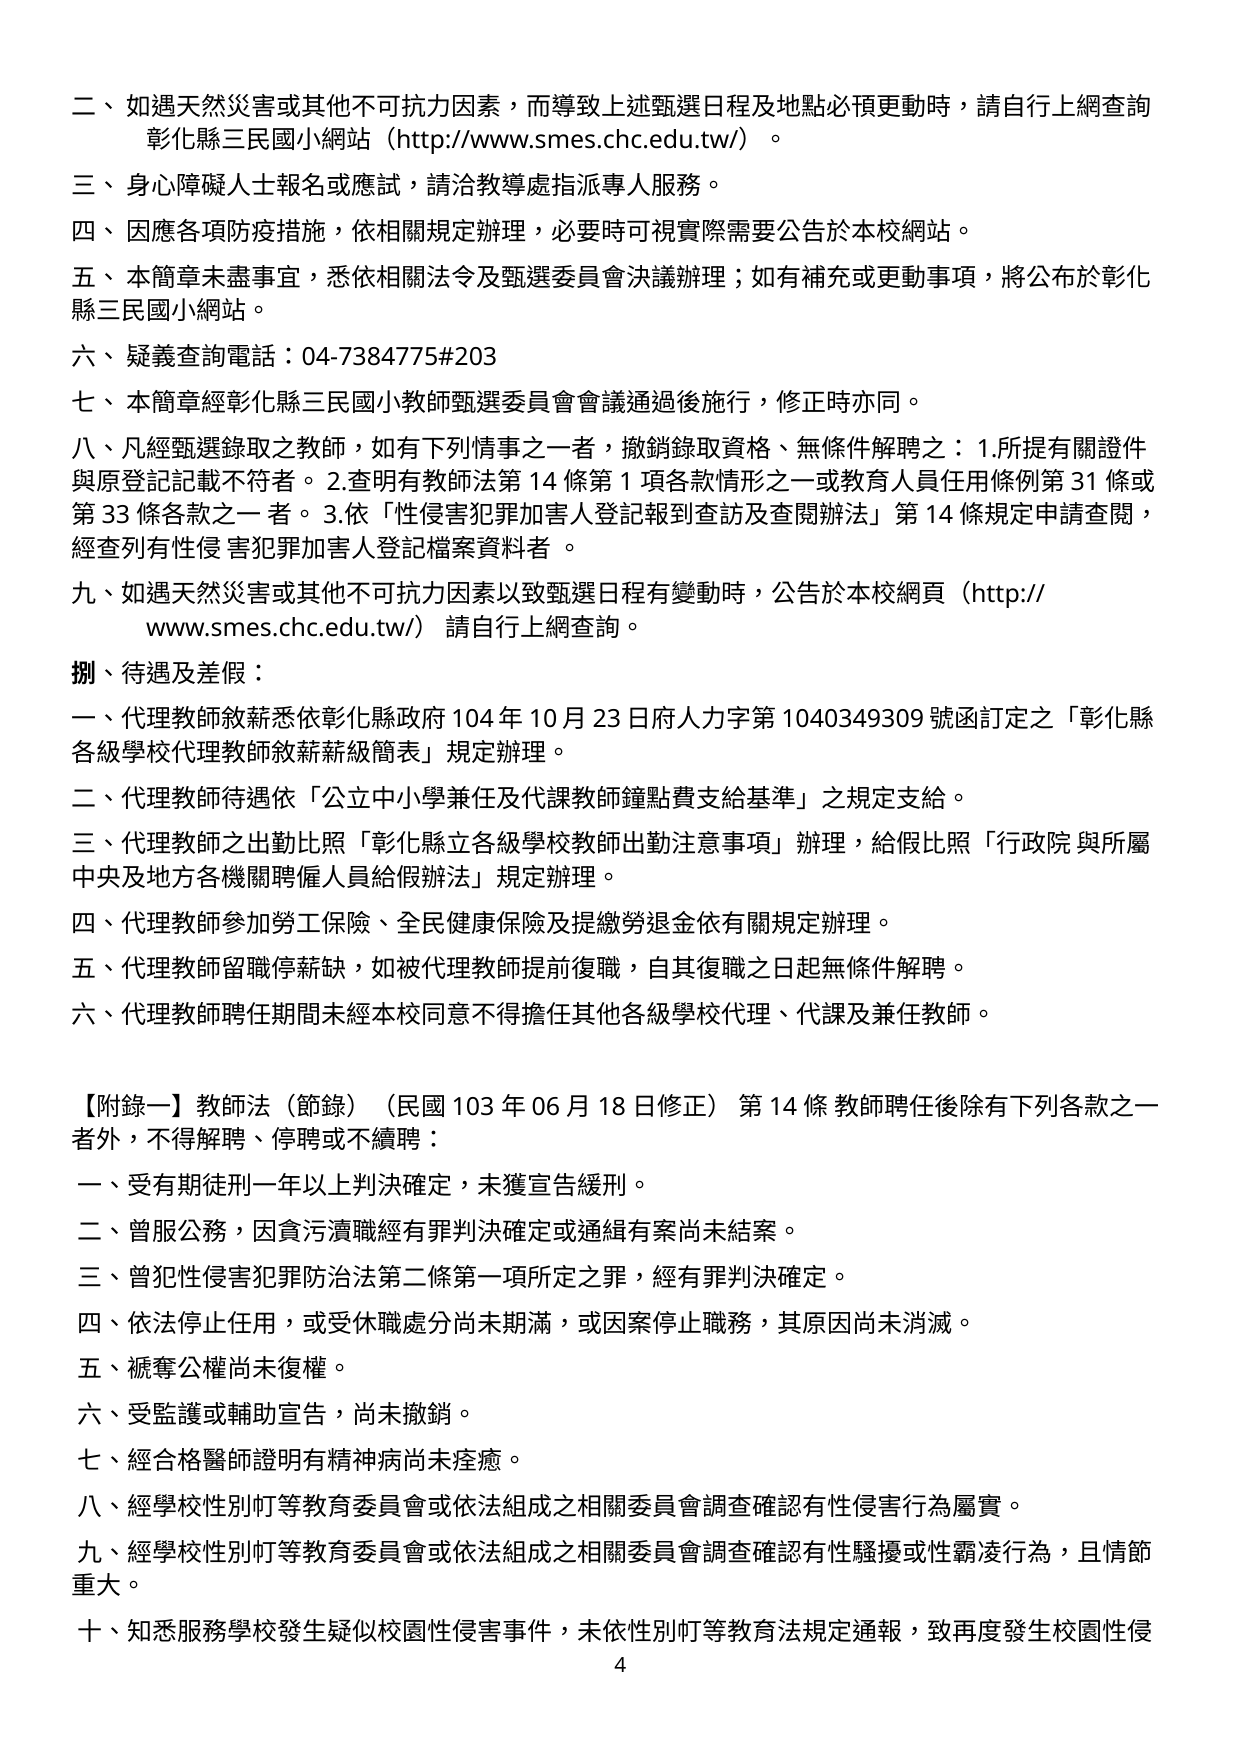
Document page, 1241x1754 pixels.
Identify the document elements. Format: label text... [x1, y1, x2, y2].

text 九、如遇天然災害或其他不可抗力因素以致甄選日程有變動時，公告於本校網頁（http://www.smes.chc.edu.tw/） 請自行上網查詢。 [71, 576, 1169, 643]
text 二、代理教師待遇依「公立中小學兼任及代課教師鐘點費支給基準」之規定支給。 [71, 780, 1169, 814]
text 四、依法停止任用，或受休職處分尚未期滿，或因案停止職務，其原因尚未消滅。 [71, 1305, 1169, 1339]
text 九、經學校性別帄等教育委員會或依法組成之相關委員會調查確認有性騷擾或性霸凌行為，且情節 重大。 [71, 1534, 1169, 1601]
text 五、 本簡章未盡事宜，悉依相關法令及甄選委員會決議辦理；如有補充或更動事項，將公布於彰化縣三民國小網站。 [71, 259, 1169, 326]
text 二、曾服公務，因貪污瀆職經有罪判決確定或通緝有案尚未結案。 [71, 1214, 1169, 1247]
text 【附錄一】教師法（節錄）（民國 103 年 06 月 18 日修正） 第 14 條 教師聘任後除有下列各款之一者外，不得解聘、停聘或不續聘： [71, 1089, 1169, 1155]
text 四、代理教師參加勞工保險、全民健康保險及提繳勞退金依有關規定辦理。 [71, 905, 1169, 939]
text 八、凡經甄選錄取之教師，如有下列情事之一者，撤銷錄取資格、無條件解聘之： 1.所提有關證件與原登記記載不符者。 2.查明有教師法第 14 條第 1 項各款情形之一或教育人員任用條例第 31 條或第 33 條各款之一 者。 3.依「性侵害犯罪加害人登記報到查訪及查閱辦法」第 14 條規定申請查閱，經查列有性侵 害犯罪加害人登記檔案資料者 。 [71, 430, 1169, 564]
text 三、代理教師之出勤比照「彰化縣立各級學校教師出勤注意事項」辦理，給假比照「行政院 與所屬中央及地方各機關聘僱人員給假辦法」規定辦理。 [71, 826, 1169, 893]
text 八、經學校性別帄等教育委員會或依法組成之相關委員會調查確認有性侵害行為屬實。 [71, 1489, 1169, 1522]
text 三、 身心障礙人士報名或應試，請洽教導處指派專人服務。 [71, 168, 1169, 201]
text 五、褫奪公權尚未復權。 [71, 1351, 1169, 1384]
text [71, 1614, 1169, 1647]
text 六、代理教師聘任期間未經本校同意不得擔任其他各級學校代理、代課及兼任教師。 [71, 997, 1169, 1030]
text 六、受監護或輔助宣告，尚未撤銷。 [71, 1397, 1169, 1430]
text 七、經合格醫師證明有精神病尚未痊癒。 [71, 1443, 1169, 1476]
text 四、 因應各項防疫措施，依相關規定辦理，必要時可視實際需要公告於本校網站。 [71, 214, 1169, 247]
text 二、 如遇天然災害或其他不可抗力因素，而導致上述甄選日程及地點必頇更動時，請自行上網查詢彰化縣三民國小網站（http://www.smes.chc.edu.tw/）。 [71, 89, 1169, 155]
text 六、 疑義查詢電話：04-7384775#203 [71, 339, 1169, 372]
text 五、代理教師留職停薪缺，如被代理教師提前復職，自其復職之日起無條件解聘。 [71, 951, 1169, 984]
text 一、代理教師敘薪悉依彰化縣政府104年10月23日府人力字第1040349309號函訂定之「彰化縣 各級學校代理教師敘薪薪級簡表」規定辦理。 [71, 701, 1169, 768]
text 一、受有期徒刑一年以上判決確定，未獲宣告緩刑。 [71, 1168, 1169, 1201]
text 七、 本簡章經彰化縣三民國小教師甄選委員會會議通過後施行，修正時亦同。 [71, 384, 1169, 418]
text 捌、待遇及差假： [71, 655, 1169, 689]
text 三、曾犯性侵害犯罪防治法第二條第一項所定之罪，經有罪判決確定。 [71, 1259, 1169, 1293]
